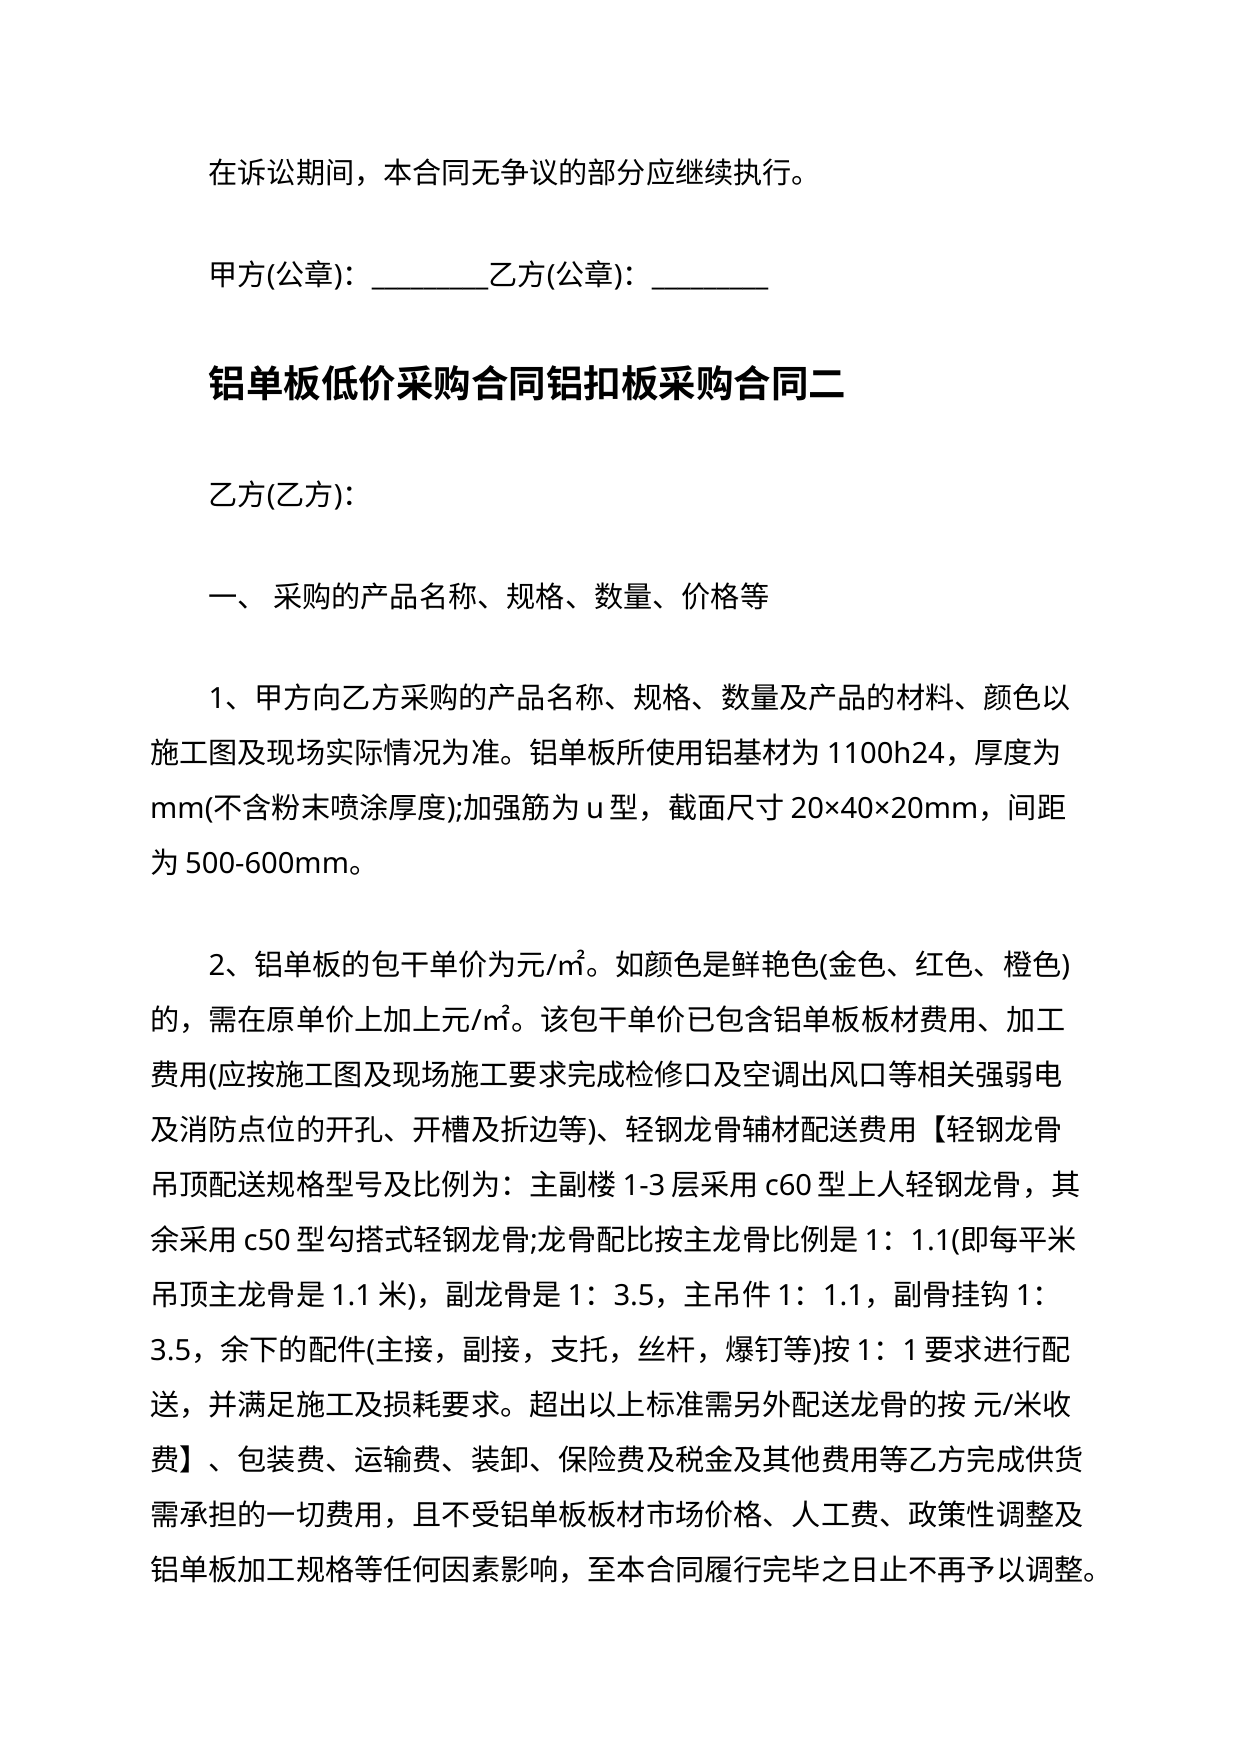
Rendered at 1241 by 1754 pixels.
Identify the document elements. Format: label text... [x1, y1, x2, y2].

text 甲方(公章)：_________乙方(公章)：_________ [150, 252, 1090, 294]
text 乙方(乙方)： [150, 471, 1090, 513]
text 铝单板低价采购合同铝扣板采购合同二 [150, 354, 1090, 408]
text 在诉讼期间，本合同无争议的部分应继续执行。 [150, 150, 1090, 192]
text 1、甲方向乙方采购的产品名称、规格、数量及产品的材料、颜色以施工图及现场实际情况为准。铝单板所使用铝基材为1100h24，厚度为 mm(不含粉末喷涂厚度);加强筋为u型，截面尺寸20×40×20mm，间距为500-600mm。 [150, 675, 1090, 882]
text 一、 采购的产品名称、规格、数量、价格等 [150, 573, 1090, 615]
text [150, 942, 1090, 1589]
